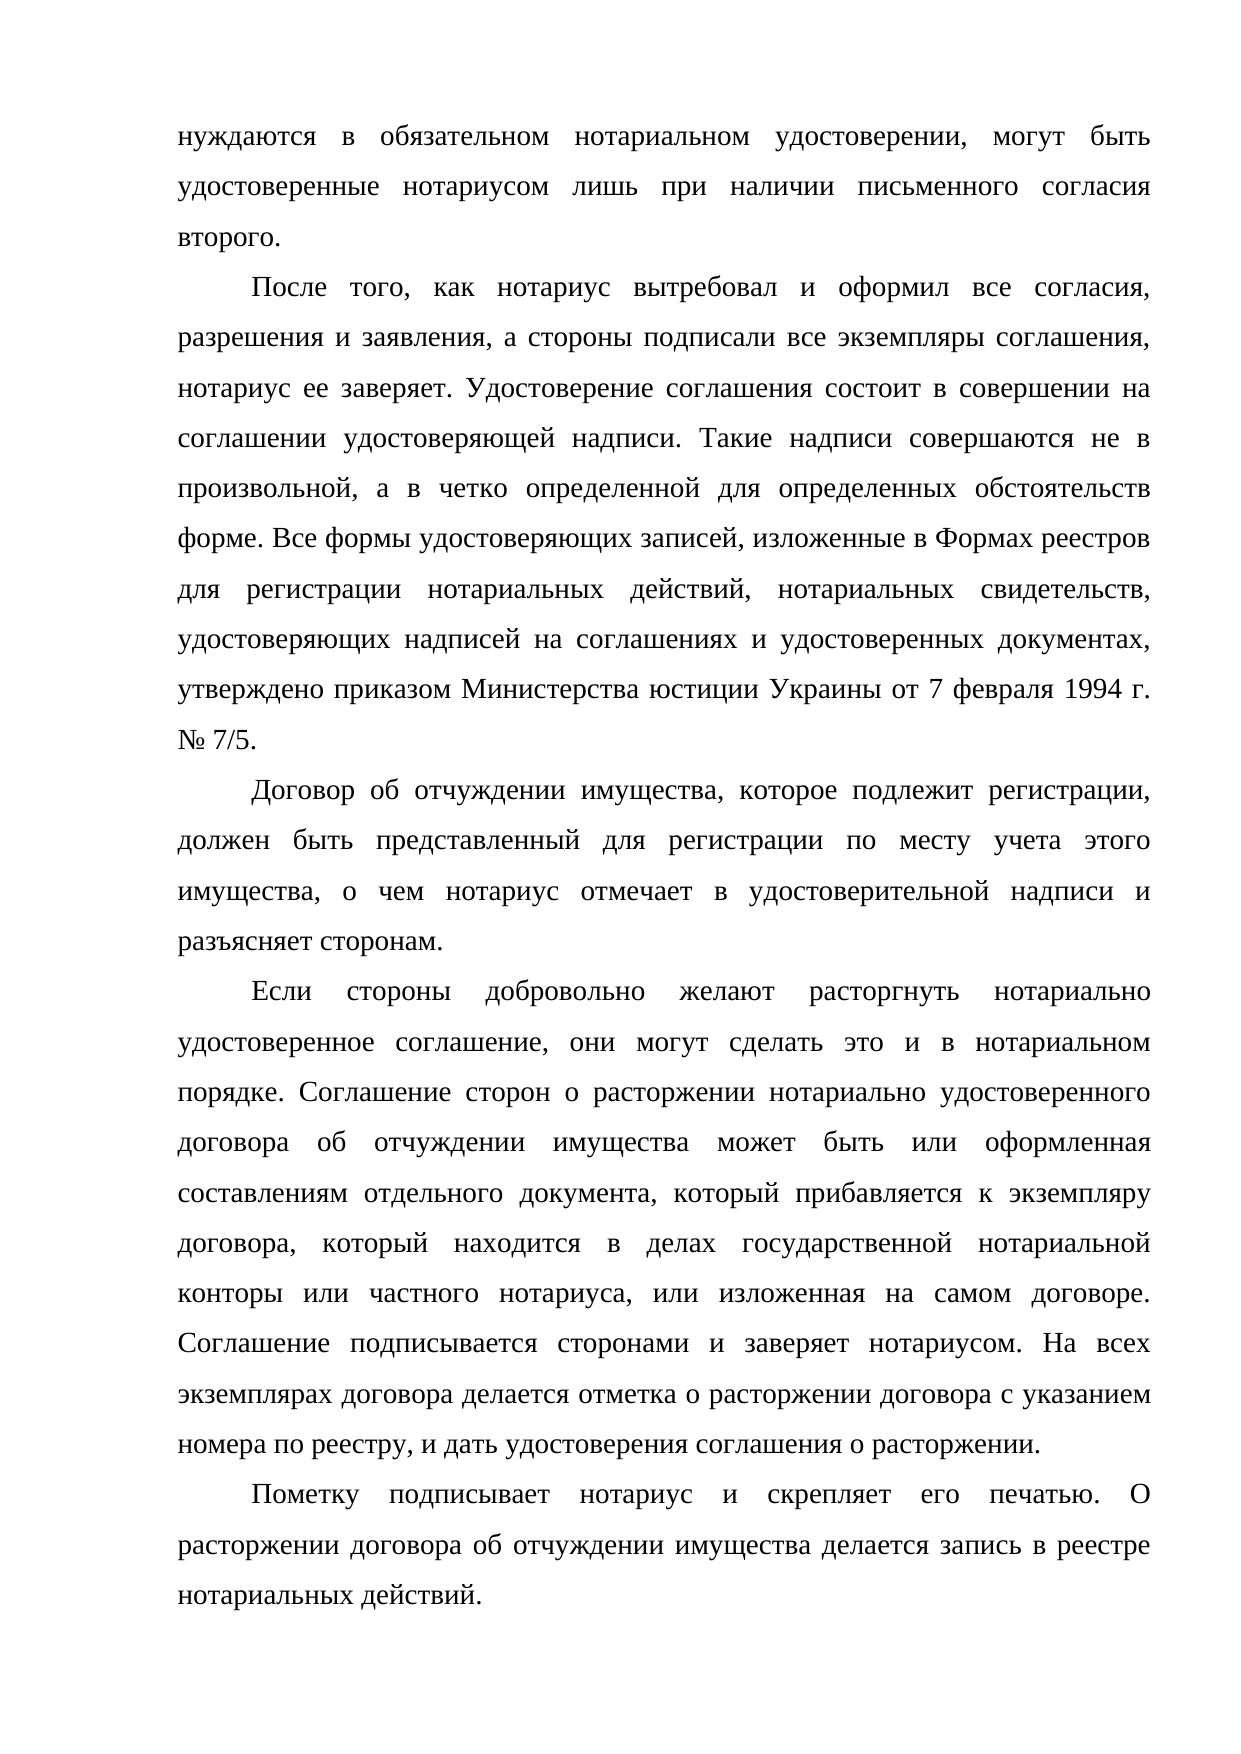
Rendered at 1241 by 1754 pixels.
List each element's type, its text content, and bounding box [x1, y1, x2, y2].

text Договор об отчуждении имущества, которое подлежит регистрации, должен быть представленный для регистрации по месту учета этого имущества, о чем нотариус отмечает в удостоверительной надписи и разъясняет сторонам. [177, 772, 1152, 957]
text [177, 118, 1152, 252]
text После того, как нотариус вытребовал и оформил все согласия, разрешения и заявления, а стороны подписали все экземпляры соглашения, нотариус ее заверяет. Удостоверение соглашения состоит в совершении на соглашении удостоверяющей надписи. Такие надписи совершаются не в произвольной, а в четко определенной для определенных обстоятельств форме. Все формы удостоверяющих записей, изложенные в Формах реестров для регистрации нотариальных действий, нотариальных свидетельств, удостоверяющих надписей на соглашениях и удостоверенных документах, утверждено приказом Министерства юстиции Украины от 7 февраля 1994 г. № 7/5. [177, 269, 1152, 755]
text Если стороны добровольно желают расторгнуть нотариально удостоверенное соглашение, они могут сделать это и в нотариальном порядке. Соглашение сторон о расторжении нотариально удостоверенного договора об отчуждении имущества может быть или оформленная составлениям отдельного документа, который прибавляется к экземпляру договора, который находится в делах государственной нотариальной конторы или частного нотариуса, или изложенная на самом договоре. Соглашение подписывается сторонами и заверяет нотариусом. На всех экземплярах договора делается отметка о расторжении договора с указанием номера по реестру, и дать удостоверения соглашения о расторжении. [177, 973, 1152, 1460]
text Пометку подписывает нотариус и скрепляет его печатью. О расторжении договора об отчуждении имущества делается запись в реестре нотариальных действий. [177, 1477, 1152, 1611]
